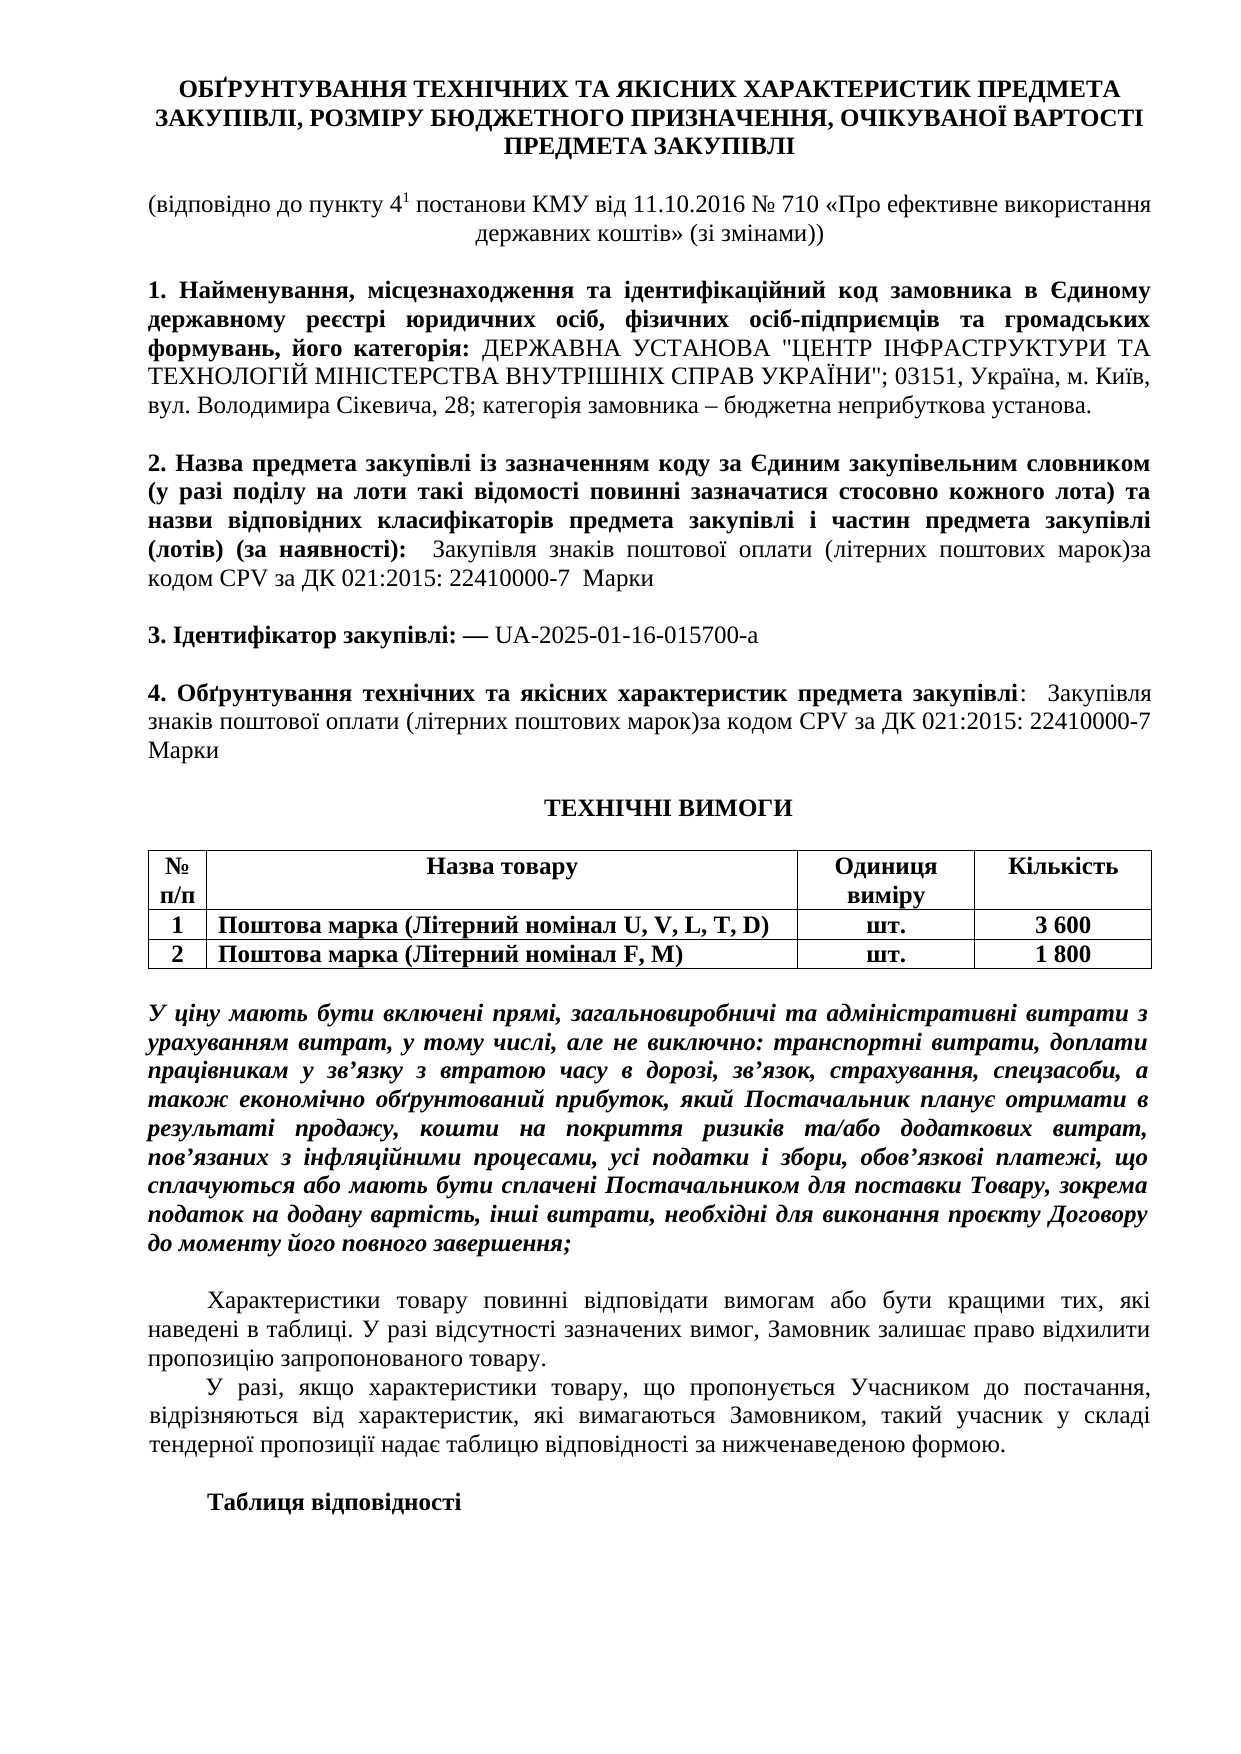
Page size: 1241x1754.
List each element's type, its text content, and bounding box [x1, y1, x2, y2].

table_header Одиниця виміру [798, 851, 974, 909]
text ОБҐРУНТУВАННЯ ТЕХНІЧНИХ ТА ЯКІСНИХ ХАРАКТЕРИСТИК ПРЕДМЕТА ЗАКУПІВЛІ, РОЗМІРУ БЮДЖЕТНОГО ПРИЗНАЧЕННЯ, ОЧІКУВАНОЇ ВАРТОСТІ ПРЕДМЕТА ЗАКУПІВЛІ [148, 74, 1152, 160]
table_header Кількість [975, 851, 1151, 909]
table_cell 1 [149, 910, 206, 938]
text (відповідно до пункту 41 постанови КМУ від 11.10.2016 № 710 «Про ефективне використання державних коштів» (зі змінами)) [148, 189, 1152, 246]
table_cell 3 600 [975, 910, 1151, 938]
text ТЕХНІЧНІ ВИМОГИ [148, 793, 1152, 821]
subtitle 2. Назва предмета закупівлі із зазначенням коду за Єдиним закупівельним словником (у разі поділу на лоти такі відомості повинні зазначатися стосовно кожного лота) та назви відповідних класифікаторів предмета закупівлі і частин предмета закупівлі (лотів) (за наявності): Закупівля знаків поштової оплати (літерних поштових марок)за кодом CPV за ДК 021:2015: 22410000-7 Марки [148, 448, 1152, 591]
text Характеристики товару повинні відповідати вимогам або бути кращими тих, які наведені в таблиці. У разі відсутності зазначених вимог, Замовник залишає право відхилити пропозицію запропонованого товару. [148, 1286, 1152, 1372]
text У разі, якщо характеристики товару, що пропонується Учасником до постачання, відрізняються від характеристик, які вимагаються Замовником, такий учасник у складі тендерної пропозиції надає таблицю відповідності за нижченаведеною формою. [149, 1372, 1152, 1458]
text У ціну мають бути включені прямі, загальновиробничі та адміністративні витрати з урахуванням витрат, у тому числі, але не виключно: транспортні витрати, доплати працівникам у зв’язку з втратою часу в дорозі, зв’язок, страхування, спецзасоби, а також економічно обґрунтований прибуток, який Постачальник планує отримати в результаті продажу, кошти на покриття ризиків та/або додаткових витрат, пов’язаних з інфляційними процесами, усі податки і збори, обов’язкові платежі, що сплачуються або мають бути сплачені Постачальником для поставки Товару, зокрема податок на додану вартість, інші витрати, необхідні для виконання проєкту Договору до моменту його повного завершення; [148, 998, 1152, 1257]
text 1. Найменування, місцезнаходження та ідентифікаційний код замовника в Єдиному державному реєстрі юридичних осіб, фізичних осіб-підприємців та громадських формувань, його категорія: ДЕРЖАВНА УСТАНОВА "ЦЕНТР ІНФРАСТРУКТУРИ ТА ТЕХНОЛОГІЙ МІНІСТЕРСТВА ВНУТРІШНІХ СПРАВ УКРАЇНИ"; 03151, Україна, м. Київ, вул. Володимира Сікевича, 28; категорія замовника – бюджетна неприбуткова установа. [148, 275, 1152, 419]
table_cell шт. [798, 910, 974, 938]
table_cell шт. [798, 940, 974, 968]
table_cell Поштова марка (Літерний номінал F, M) [207, 940, 797, 968]
table_cell Поштова марка (Літерний номінал U, V, L, T, D) [207, 910, 797, 938]
table_cell 1 800 [975, 940, 1151, 968]
text 3. Ідентифікатор закупівлі: — UA-2025-01-16-015700-а [148, 620, 1152, 649]
table_header № п/п [149, 851, 206, 909]
table_header Назва товару [207, 851, 797, 909]
table_cell 2 [149, 940, 206, 968]
text 4. Обґрунтування технічних та якісних характеристик предмета закупівлі: Закупівля знаків поштової оплати (літерних поштових марок)за кодом CPV за ДК 021:2015: 22410000-7 Марки [148, 678, 1152, 764]
text Таблиця відповідності [148, 1487, 1152, 1516]
